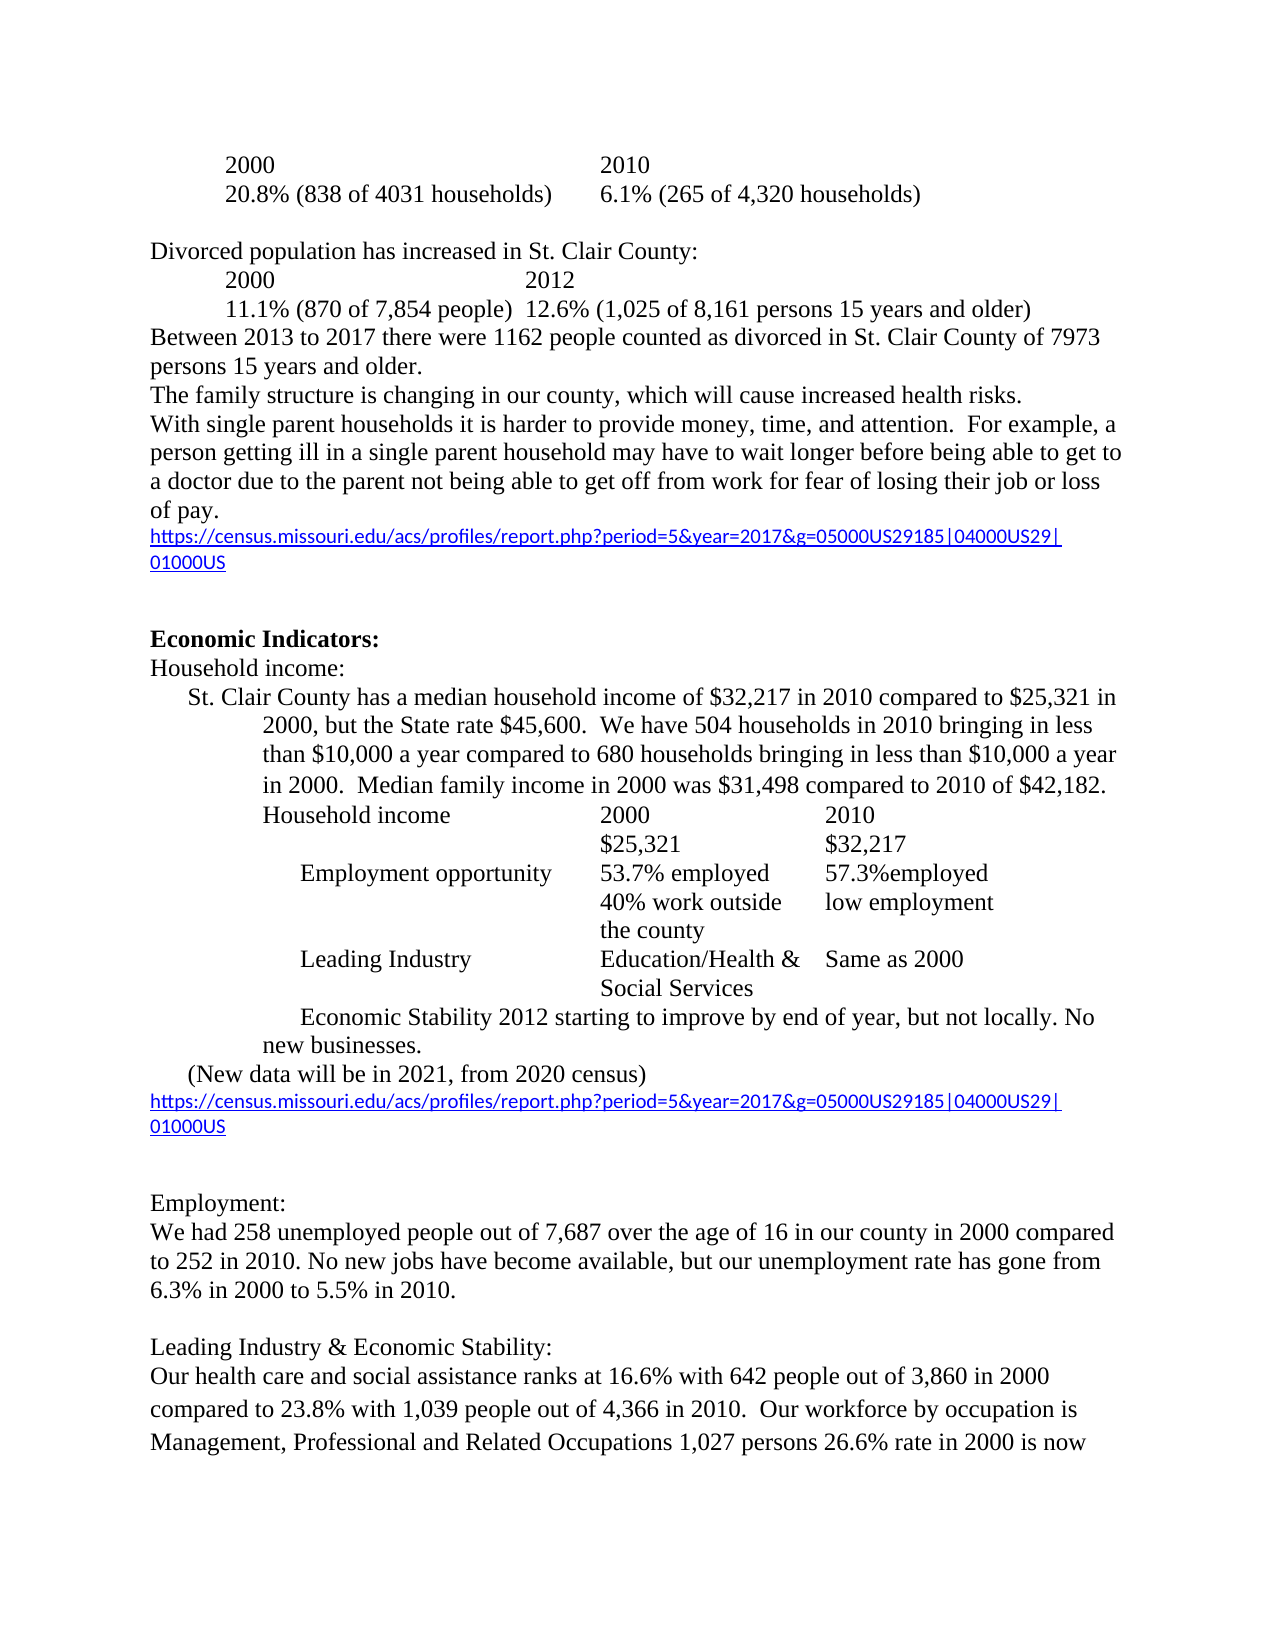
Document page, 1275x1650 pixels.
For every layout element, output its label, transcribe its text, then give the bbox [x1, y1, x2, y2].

text Social Services [187, 973, 1125, 1002]
text The family structure is changing in our county, which will cause increased health risks. [150, 380, 1125, 409]
text the county [187, 916, 1125, 944]
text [150, 1361, 1125, 1456]
text Employment: [150, 1188, 1125, 1217]
text Between 2013 to 2017 there were 1162 people counted as divorced in St. Clair County of 7973 persons 15 years and older. [150, 322, 1125, 380]
text Employment opportunity 53.7% employed 57.3%employed [187, 858, 1125, 887]
text We had 258 unemployed people out of 7,687 over the age of 16 in our county in 2000 compared to 252 in 2010. No new jobs have become available, but our unemployment rate has gone from 6.3% in 2000 to 5.5% in 2010. [150, 1217, 1125, 1303]
text (New data will be in 2021, from 2020 census) [187, 1059, 1125, 1088]
text 40% work outside low employment [187, 887, 1125, 916]
text St. Clair County has a median household income of $32,217 in 2010 compared to $25,321 in 2000, but the State rate $45,600. We have 504 households in 2010 bringing in less than $10,000 a year compared to 680 households bringing in less than $10,000 a year in 2000. Median family income in 2000 was $31,498 compared to 2010 of $42,182. Household income 2000 2010 [187, 682, 1125, 829]
text Divorced population has increased in St. Clair County: [150, 236, 1125, 265]
text Household income: [150, 653, 1125, 682]
text $25,321 $32,217 [187, 829, 1125, 858]
text Leading Industry Education/Health & Same as 2000 [187, 944, 1125, 973]
text Economic Stability 2012 starting to improve by end of year, but not locally. No new businesses. [187, 1002, 1125, 1059]
text 11.1% (870 of 7,854 people) 12.6% (1,025 of 8,161 persons 15 years and older) [150, 294, 1125, 322]
text https://census.missouri.edu/acs/profiles/report.php?period=5&year=2017&g=05000US29185|04000US29|01000US [150, 524, 1125, 574]
text With single parent households it is harder to provide money, time, and attention. For example, a person getting ill in a single parent household may have to wait longer before being able to get to a doctor due to the parent not being able to get off from work for fear of losing their job or loss of pay. [150, 409, 1125, 524]
text 2000 2010 [150, 150, 1125, 179]
text Economic Indicators: [150, 624, 1125, 653]
text https://census.missouri.edu/acs/profiles/report.php?period=5&year=2017&g=05000US29185|04000US29|01000US [150, 1088, 1125, 1139]
text Leading Industry & Economic Stability: [150, 1332, 1125, 1361]
text 2000 2012 [150, 265, 1125, 294]
text 20.8% (838 of 4031 households) 6.1% (265 of 4,320 households) [150, 179, 1125, 207]
